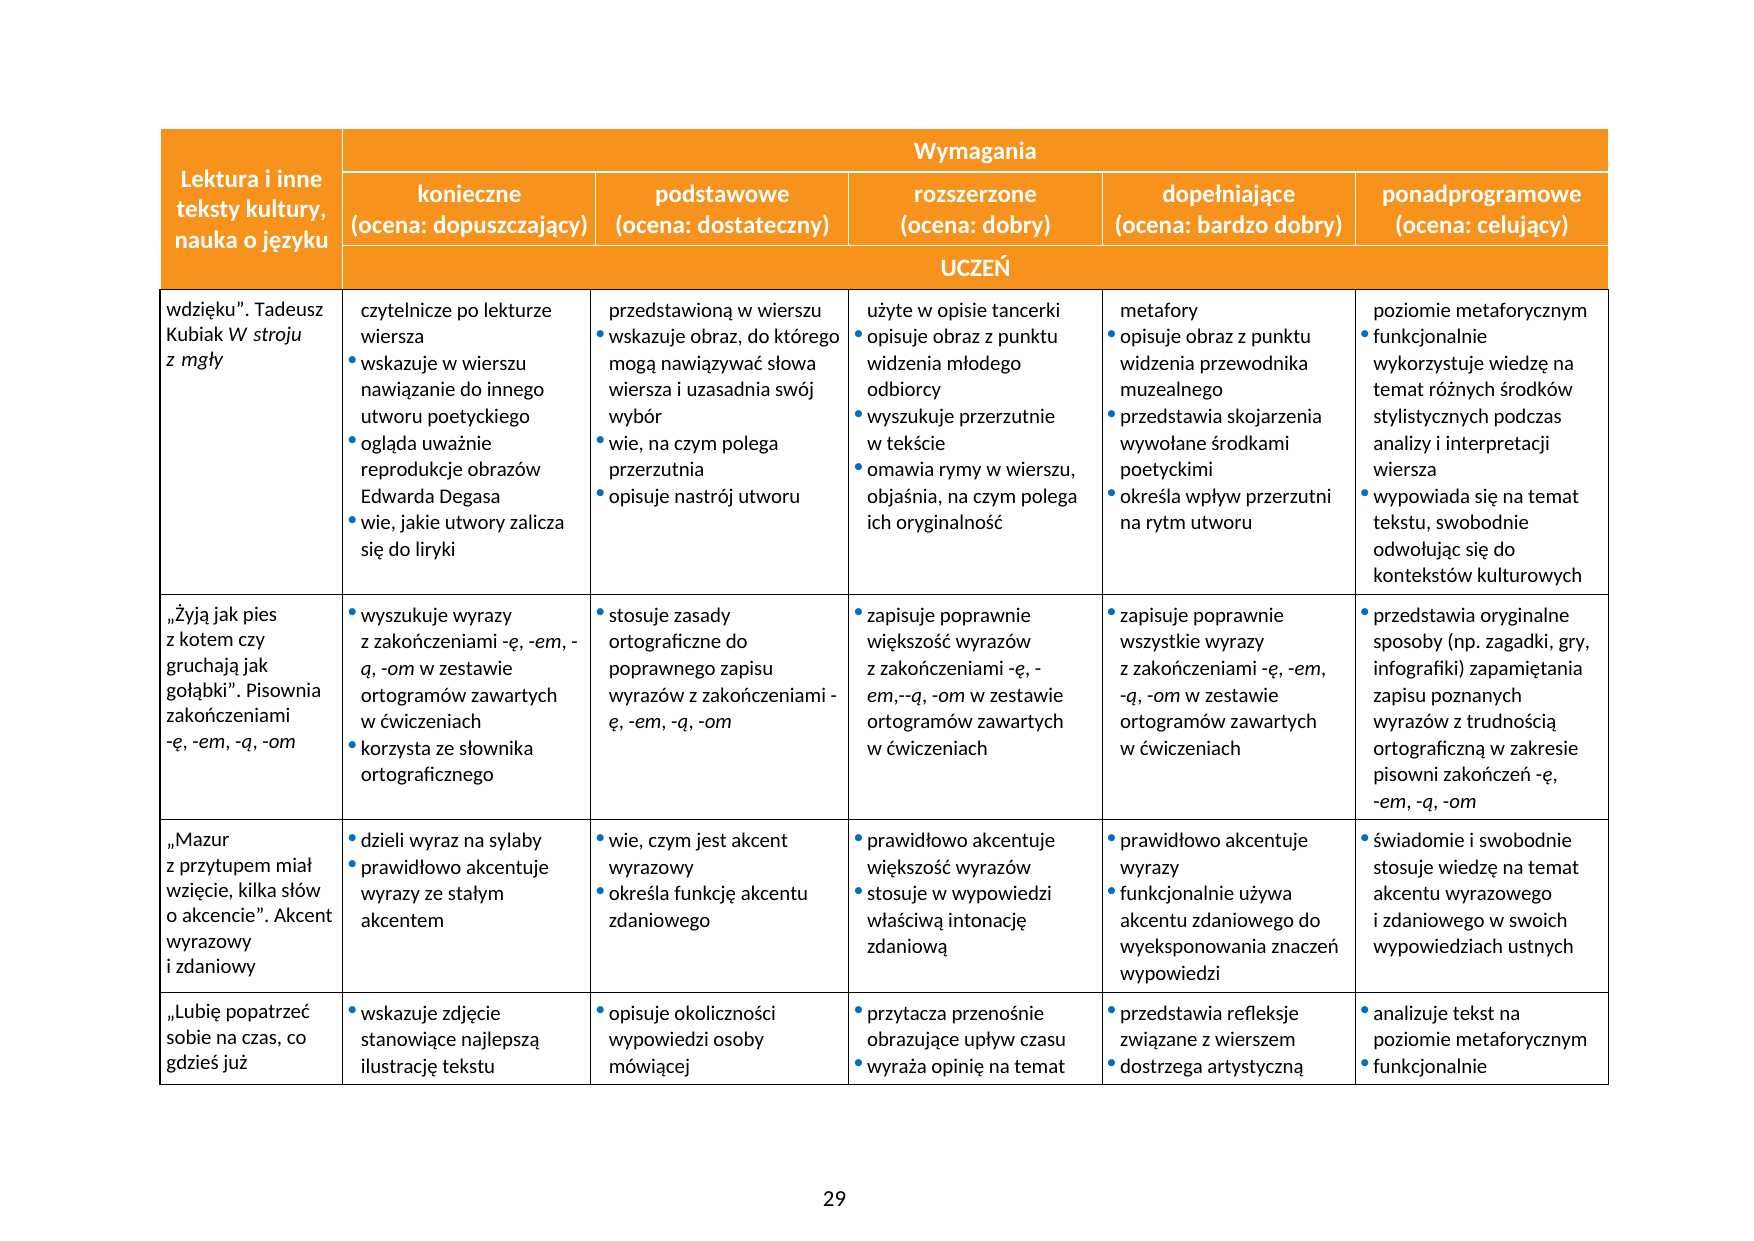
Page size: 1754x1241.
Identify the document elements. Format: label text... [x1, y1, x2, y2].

table_cell prawidłowo akcentuje większość wyrazów stosuje w wypowiedzi właściwą intonację zdaniową [849, 820, 1102, 992]
table_cell wie, czym jest akcent wyrazowy określa funkcję akcentu zdaniowego [591, 820, 848, 992]
table_header Wymagania [343, 129, 1608, 171]
table_cell podstawowe (ocena: dostateczny) [596, 173, 848, 245]
table_cell dopełniające (ocena: bardzo dobry) [1103, 173, 1355, 245]
table_cell przedstawia oryginalne sposoby (np. zagadki, gry, infografiki) zapamiętania zapisu poznanych wyrazów z trudnością ortograficzną w zakresie pisowni zakończeń -ę, -em, -ą, -om [1356, 595, 1608, 819]
table_cell stosuje zasady ortograficzne do poprawnego zapisu wyrazów z zakończeniami -ę, -em, -ą, -om [591, 595, 848, 819]
table_cell wyszukuje wyrazy z zakończeniami -ę, -em, -ą, -om w zestawie ortogramów zawartych w ćwiczeniach korzysta ze słownika ortograficznego [343, 595, 590, 819]
table_header Lektura i inne teksty kultury, nauka o języku [161, 129, 342, 289]
table_cell konieczne (ocena: dopuszczający) [343, 173, 595, 245]
table_cell „Lubię popatrzeć sobie na czas, co gdzieś już pobiegł…”. Joanna Pollakówna Stare fotografie [161, 993, 342, 1084]
table_cell prawidłowo akcentuje wyrazy funkcjonalnie używa akcentu zdaniowego do wyeksponowania znaczeń wypowiedzi [1103, 820, 1355, 992]
table_cell zapisuje poprawnie wszystkie wyrazy z zakończeniami -ę, -em, -ą, -om w zestawie ortogramów zawartych w ćwiczeniach [1103, 595, 1355, 819]
table_cell „Impresja na temat wdzięku”. Tadeusz Kubiak W stroju z mgły [161, 290, 342, 594]
table_cell UCZEŃ [343, 246, 1608, 289]
table_cell rozszerzone (ocena: dobry) [849, 173, 1102, 245]
table_cell świadomie i swobodnie stosuje wiedzę na temat akcentu wyrazowego i zdaniowego w swoich wypowiedziach ustnych [1356, 820, 1608, 992]
table_cell „Mazur z przytupem miał wzięcie, kilka słów o akcencie”. Akcent wyrazowy i zdaniowy [161, 820, 342, 992]
table_cell opisuje okoliczności wypowiedzi osoby mówiącej określa nastrój bohaterek wiersza ustala, czego dotyczą pytania postawione w utworze [591, 993, 848, 1084]
table_cell zapisuje poprawnie większość wyrazów z zakończeniami -ę, -em,--ą, -om w zestawie ortogramów zawartych w ćwiczeniach [849, 595, 1102, 819]
table_cell dzieli wyraz na sylaby prawidłowo akcentuje wyrazy ze stałym akcentem [343, 820, 590, 992]
table_cell przedstawia refleksje związane z wierszem dostrzega artystyczną kreację w fotografii dostrzega retoryczny charakter pytań z tekstu [1103, 993, 1355, 1084]
table_cell ponadprogramowe (ocena: celujący) [1356, 173, 1608, 245]
table_cell „Żyją jak pies z kotem czy gruchają jak gołąbki”. Pisownia zakończeniami -ę, -em, -ą, -om [161, 595, 342, 819]
